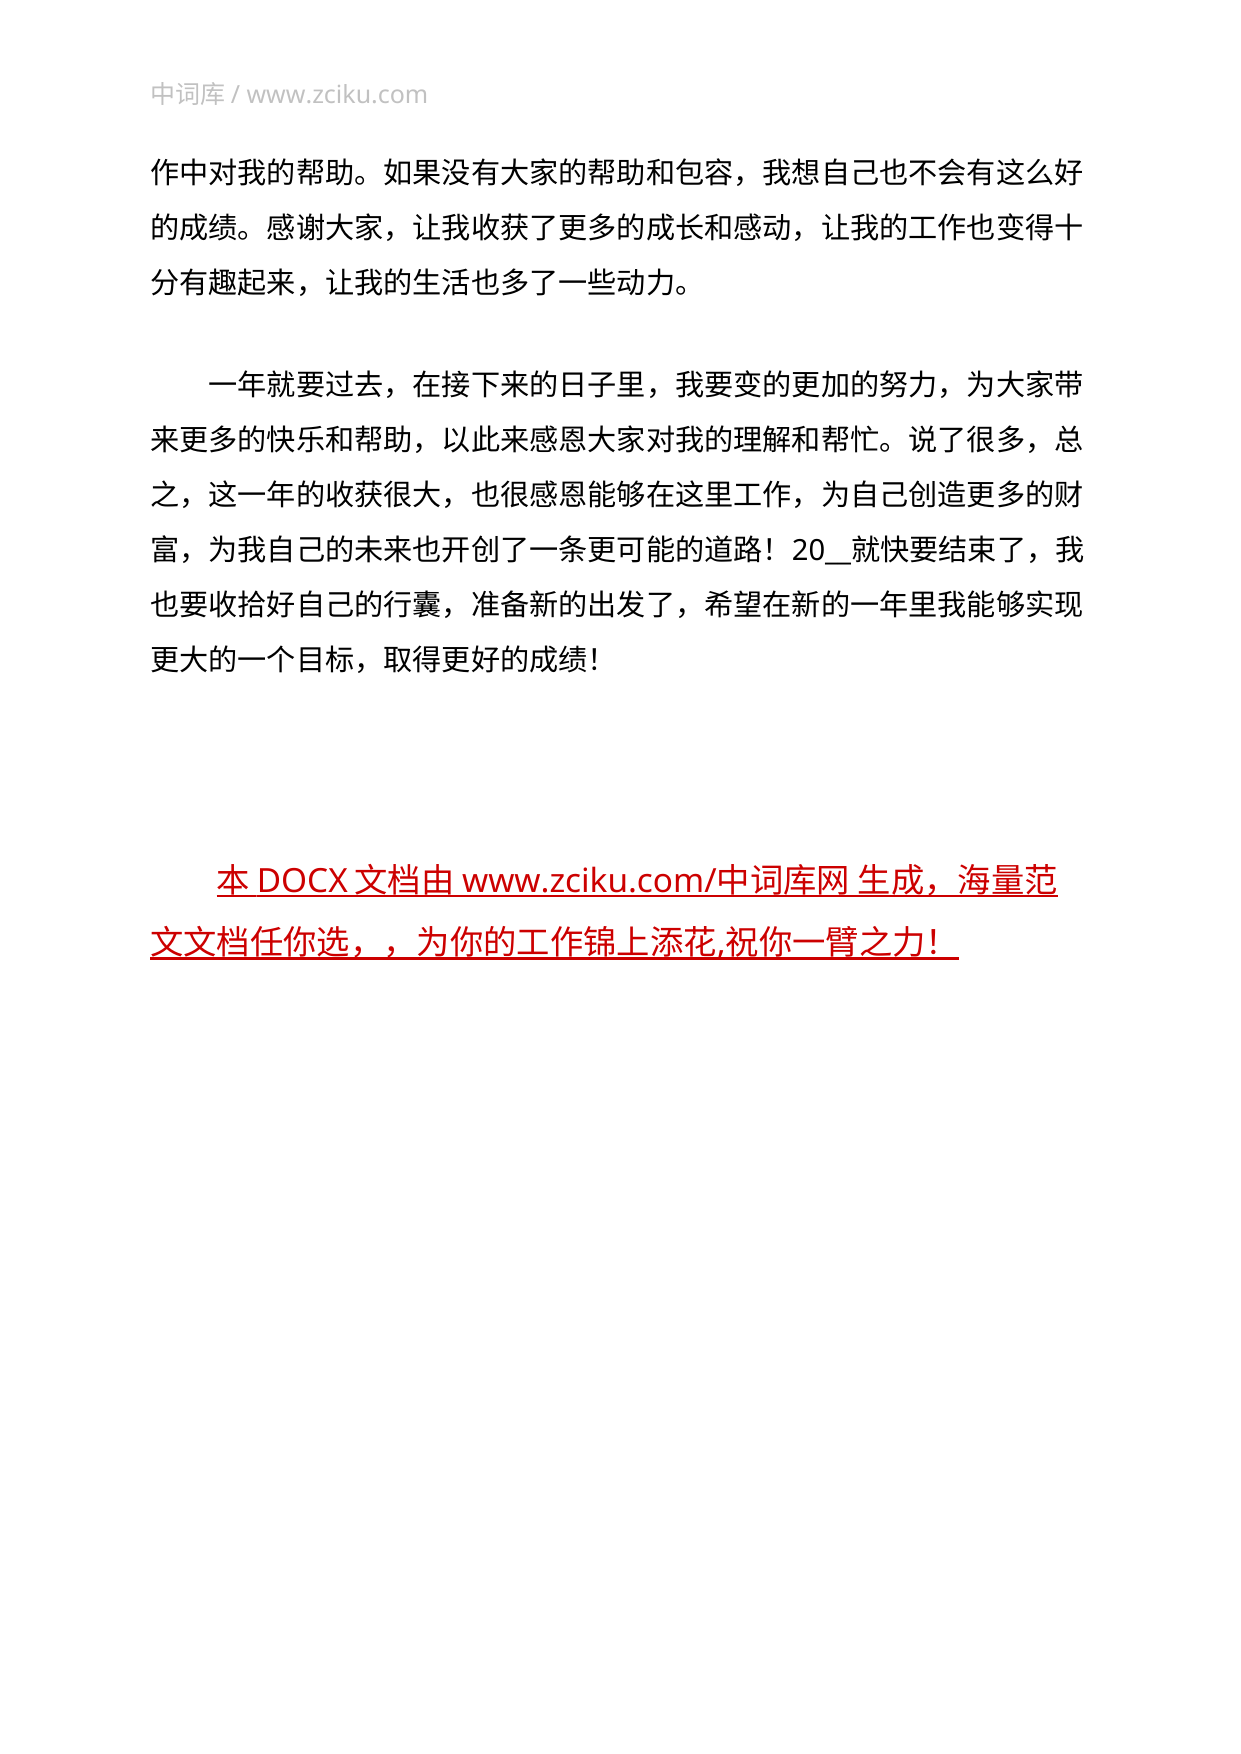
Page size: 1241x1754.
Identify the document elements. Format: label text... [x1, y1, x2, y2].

text 本DOCX文档由 www.zciku.com/中词库网 生成，海量范文文档任你选，，为你的工作锦上添花,祝你一臂之力！ [150, 853, 1090, 964]
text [150, 150, 1090, 302]
text 一年就要过去，在接下来的日子里，我要变的更加的努力，为大家带来更多的快乐和帮助，以此来感恩大家对我的理解和帮忙。说了很多，总之，这一年的收获很大，也很感恩能够在这里工作，为自己创造更多的财富，为我自己的未来也开创了一条更可能的道路！20__就快要结束了，我也要收拾好自己的行囊，准备新的出发了，希望在新的一年里我能够实现更大的一个目标，取得更好的成绩！ [150, 362, 1090, 678]
